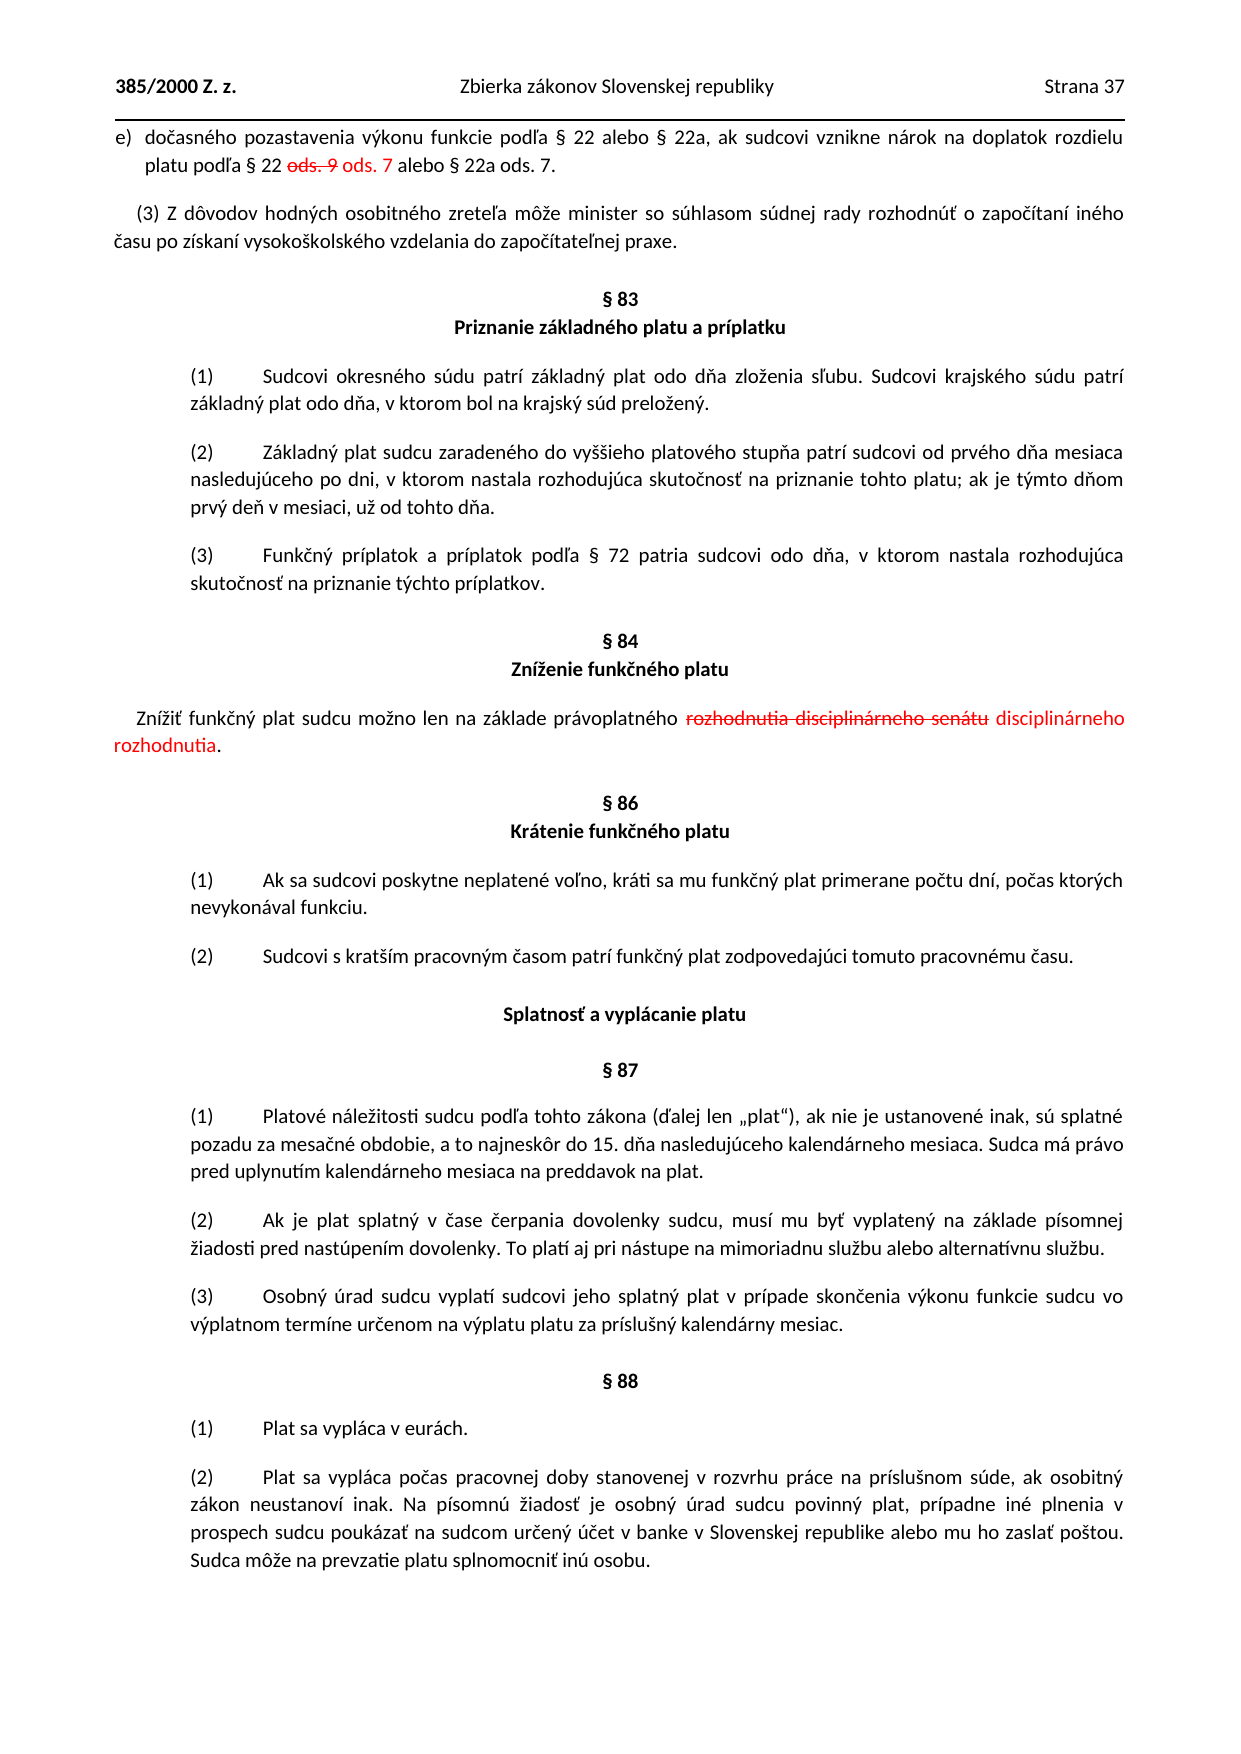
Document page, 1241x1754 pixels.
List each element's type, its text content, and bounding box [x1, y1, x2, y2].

text Znížiť funkčný plat sudcu možno len na základe právoplatného rozhodnutia disciplinárneho senátu disciplinárneho rozhodnutia. [113, 705, 1125, 758]
list Plat sa vypláca počas pracovnej doby stanovenej v rozvrhu práce na príslušnom súde, ak osobitný zákon neustanoví inak. Na písomnú žiadosť je osobný úrad sudcu povinný plat, prípadne iné plnenia v prospech sudcu poukázať na sudcom určený účet v banke v Slovenskej republike alebo mu ho zaslať poštou. Sudca môže na prevzatie platu splnomocniť inú osobu. [190, 1464, 1125, 1572]
text (3) Z dôvodov hodných osobitného zreteľa môže minister so súhlasom súdnej rady rozhodnúť o započítaní iného času po získaní vysokoškolského vzdelania do započítateľnej praxe. [113, 201, 1125, 254]
list Plat sa vypláca v eurách. [190, 1416, 1125, 1441]
list Sudcovi okresného súdu patrí základný plat odo dňa zloženia sľubu. Sudcovi krajského súdu patrí základný plat odo dňa, v ktorom bol na krajský súd preložený. [190, 363, 1125, 416]
list Sudcovi s kratším pracovným časom patrí funkčný plat zodpovedajúci tomuto pracovnému času. [190, 943, 1125, 968]
text Zníženie funkčného platu [124, 656, 1116, 682]
list Platové náležitosti sudcu podľa tohto zákona (ďalej len „plat“), ak nie je ustanovené inak, sú splatné pozadu za mesačné obdobie, a to najneskôr do 15. dňa nasledujúceho kalendárneho mesiaca. Sudca má právo pred uplynutím kalendárneho mesiaca na preddavok na plat. [190, 1103, 1125, 1184]
text Splatnosť a vyplácanie platu [124, 1001, 1125, 1026]
text § 86 [124, 790, 1116, 816]
text Krátenie funkčného platu [124, 818, 1116, 844]
list Osobný úrad sudcu vyplatí sudcovi jeho splatný plat v prípade skončenia výkonu funkcie sudcu vo výplatnom termíne určenom na výplatu platu za príslušný kalendárny mesiac. [190, 1283, 1125, 1336]
text § 88 [124, 1369, 1116, 1394]
text § 87 [124, 1057, 1116, 1082]
list Ak sa sudcovi poskytne neplatené voľno, kráti sa mu funkčný plat primerane počtu dní, počas ktorých nevykonával funkciu. [190, 867, 1125, 920]
text § 83 [124, 286, 1116, 312]
list dočasného pozastavenia výkonu funkcie podľa § 22 alebo § 22a, ak sudcovi vznikne nárok na doplatok rozdielu platu podľa § 22 ods. 9 ods. 7 alebo § 22a ods. 7. [115, 101, 1125, 178]
list Funkčný príplatok a príplatok podľa § 72 patria sudcovi odo dňa, v ktorom nastala rozhodujúca skutočnosť na priznanie týchto príplatkov. [190, 542, 1125, 596]
list Základný plat sudcu zaradeného do vyššieho platového stupňa patrí sudcovi od prvého dňa mesiaca nasledujúceho po dni, v ktorom nastala rozhodujúca skutočnosť na priznanie tohto platu; ak je týmto dňom prvý deň v mesiaci, už od tohto dňa. [190, 439, 1125, 519]
list Ak je plat splatný v čase čerpania dovolenky sudcu, musí mu byť vyplatený na základe písomnej žiadosti pred nastúpením dovolenky. To platí aj pri nástupe na mimoriadnu službu alebo alternatívnu službu. [190, 1207, 1125, 1260]
text § 84 [124, 628, 1116, 653]
text Priznanie základného platu a príplatku [124, 314, 1116, 340]
